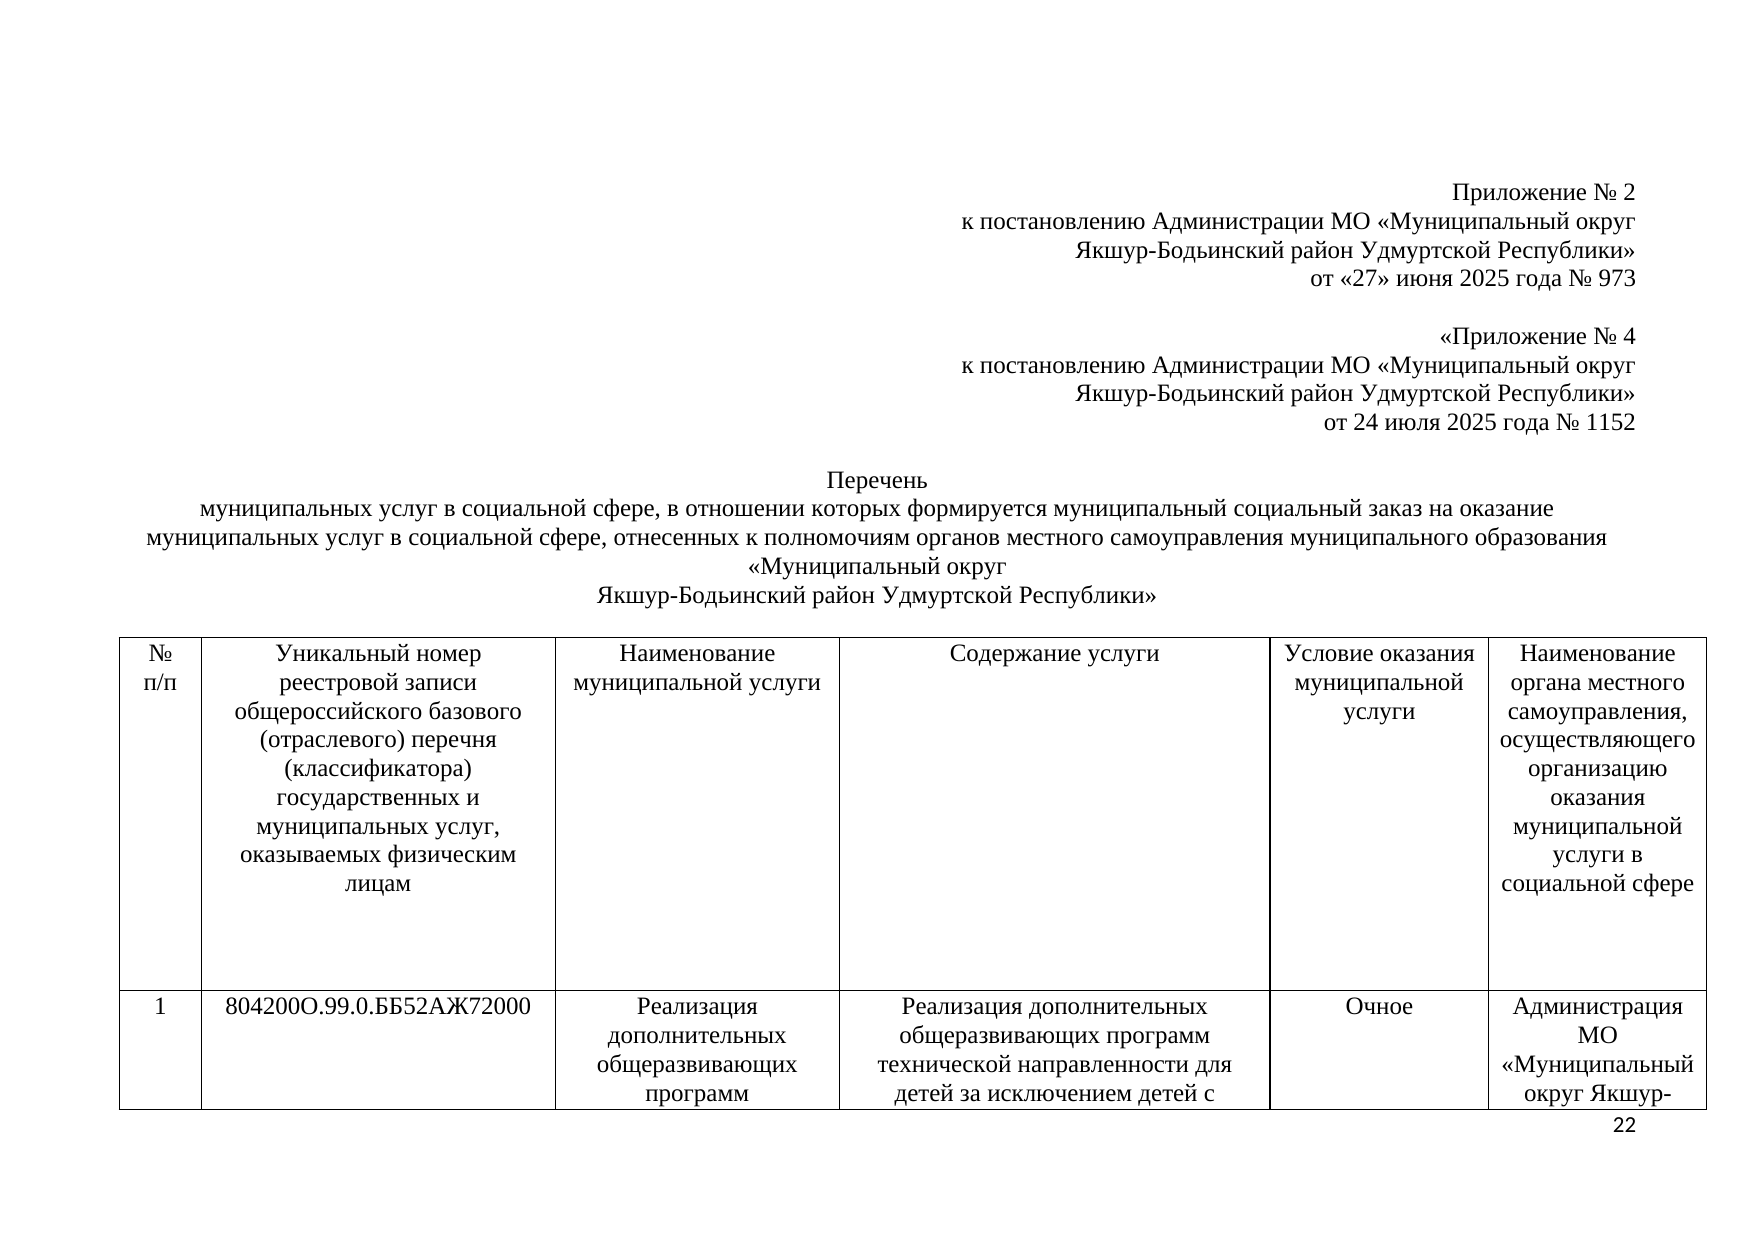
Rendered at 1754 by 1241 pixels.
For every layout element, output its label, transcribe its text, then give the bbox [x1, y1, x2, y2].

text Приложение № 2 [118, 177, 1636, 206]
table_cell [202, 991, 555, 1109]
text муниципальных услуг в социальной сфере, в отношении которых формируется муниципальный социальный заказ на оказание муниципальных услуг в социальной сфере, отнесенных к полномочиям органов местного самоуправления муниципального образования «Муниципальный округ [118, 493, 1636, 580]
table_header Уникальный номер реестровой записи общероссийского базового (отраслевого) перечня (классификатора) государственных и муниципальных услуг, оказываемых физическим лицам [202, 638, 555, 990]
text Якшур-Бодьинский район Удмуртской Республики» [118, 235, 1636, 263]
table_cell Очное [1271, 991, 1488, 1109]
text «Приложение № 4 [118, 321, 1636, 350]
text к постановлению Администрации МО «Муниципальный округ [118, 206, 1636, 235]
text от «27» июня 2025 года № 973 [118, 263, 1636, 292]
table_header Наименование муниципальной услуги [556, 638, 839, 990]
text Якшур-Бодьинский район Удмуртской Республики» [118, 378, 1636, 407]
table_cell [840, 991, 1269, 1109]
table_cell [1489, 991, 1706, 1109]
text от 24 июля 2025 года № 1152 [118, 407, 1636, 436]
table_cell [556, 991, 839, 1109]
text к постановлению Администрации МО «Муниципальный округ [118, 350, 1636, 378]
text Якшур-Бодьинский район Удмуртской Республики» [118, 580, 1636, 608]
table_header Содержание услуги [840, 638, 1269, 990]
table_header Наименование органа местного самоуправления, осуществляющего организацию оказания муниципальной услуги в социальной сфере [1489, 638, 1706, 990]
text Перечень [118, 465, 1636, 493]
table_cell 1 [120, 991, 201, 1109]
table_header Условие оказания муниципальной услуги [1271, 638, 1488, 990]
table_header № п/п [120, 638, 201, 990]
